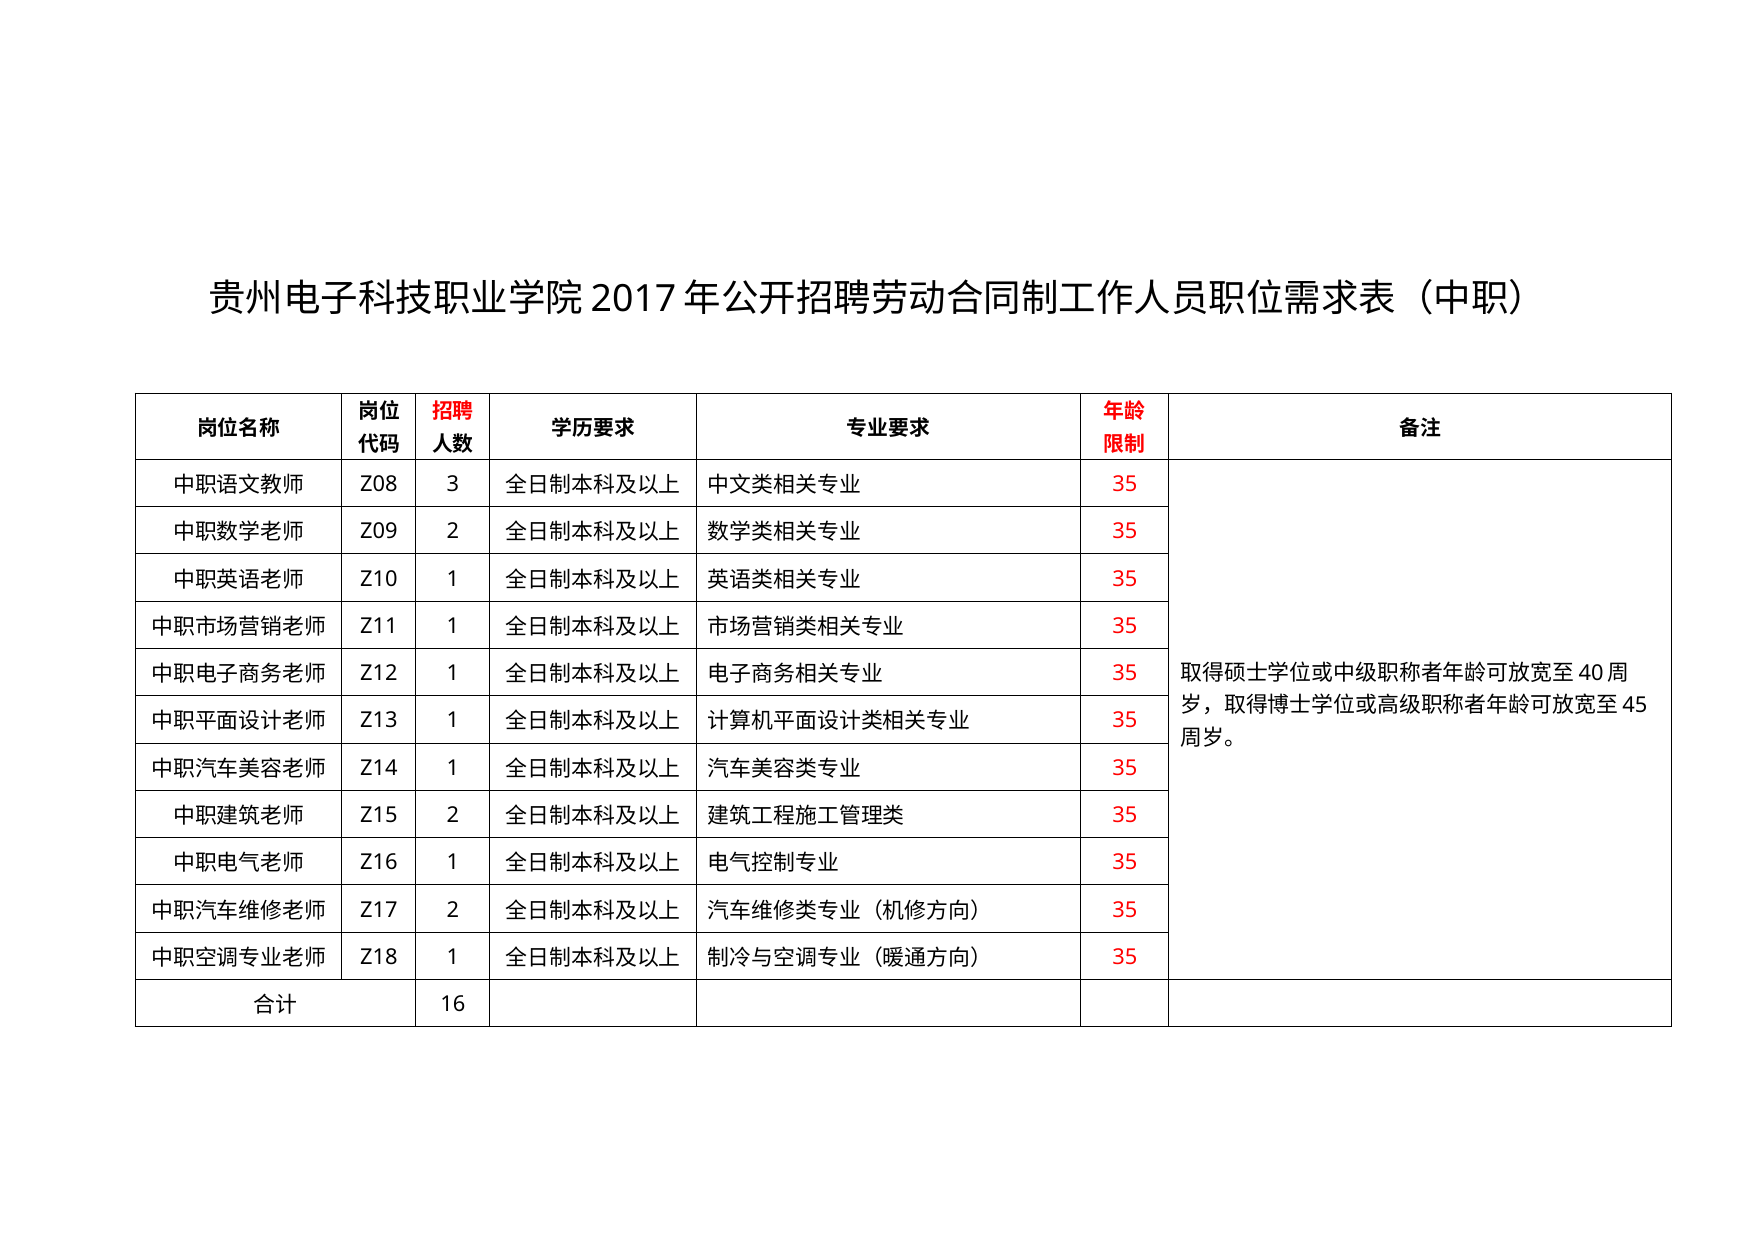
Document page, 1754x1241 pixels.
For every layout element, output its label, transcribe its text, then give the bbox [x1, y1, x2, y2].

table_header 岗位代码 [342, 394, 415, 459]
table_cell [697, 980, 1080, 1026]
table_cell 1 [416, 602, 489, 648]
table_cell 汽车美容类专业 [697, 744, 1080, 790]
table_cell 市场营销类相关专业 [697, 602, 1080, 648]
table_cell 1 [416, 696, 489, 742]
table_cell 全日制本科及以上 [490, 791, 696, 837]
table_header 学历要求 [490, 394, 696, 459]
table_cell 中职语文教师 [136, 460, 341, 506]
table_cell 35 [1081, 744, 1168, 790]
table_cell 中文类相关专业 [697, 460, 1080, 506]
table_cell 全日制本科及以上 [490, 507, 696, 553]
table_cell 中职汽车美容老师 [136, 744, 341, 790]
table_cell Z17 [342, 885, 415, 932]
table_cell 中职平面设计老师 [136, 696, 341, 742]
table_header 专业要求 [697, 394, 1080, 459]
table_cell Z13 [342, 696, 415, 742]
table_cell [1169, 980, 1671, 1026]
table_header 岗位名称 [136, 394, 341, 459]
table_cell 全日制本科及以上 [490, 744, 696, 790]
table_cell 中职英语老师 [136, 554, 341, 601]
table_cell 1 [416, 838, 489, 884]
table_cell 中职市场营销老师 [136, 602, 341, 648]
table_cell Z08 [342, 460, 415, 506]
table_cell 1 [416, 933, 489, 979]
table_cell 全日制本科及以上 [490, 838, 696, 884]
table_cell 全日制本科及以上 [490, 885, 696, 932]
table_cell 2 [416, 507, 489, 553]
table_cell 35 [1081, 602, 1168, 648]
table_cell Z15 [342, 791, 415, 837]
table_header 招聘人数 [416, 394, 489, 459]
table_cell 35 [1081, 885, 1168, 932]
table_cell 1 [416, 649, 489, 695]
table_cell 中职数学老师 [136, 507, 341, 553]
table_cell 35 [1081, 649, 1168, 695]
table_cell 英语类相关专业 [697, 554, 1080, 601]
table_cell 汽车维修类专业（机修方向） [697, 885, 1080, 932]
table_cell 35 [1081, 507, 1168, 553]
table_cell 取得硕士学位或中级职称者年龄可放宽至40周岁，取得博士学位或高级职称者年龄可放宽至45周岁。 [1169, 460, 1671, 979]
table_cell 2 [416, 791, 489, 837]
table_cell Z16 [342, 838, 415, 884]
table_cell 35 [1081, 460, 1168, 506]
table_cell 中职建筑老师 [136, 791, 341, 837]
text 贵州电子科技职业学院2017年公开招聘劳动合同制工作人员职位需求表（中职） [150, 263, 1604, 328]
table_cell 35 [1081, 933, 1168, 979]
table_cell 合计 [136, 980, 415, 1026]
table_cell 数学类相关专业 [697, 507, 1080, 553]
table_cell 3 [416, 460, 489, 506]
table_header 备注 [1169, 394, 1671, 459]
table_cell 35 [1081, 554, 1168, 601]
table_cell 全日制本科及以上 [490, 933, 696, 979]
table_cell 中职汽车维修老师 [136, 885, 341, 932]
table_cell [490, 980, 696, 1026]
table_cell 全日制本科及以上 [490, 696, 696, 742]
table_cell 建筑工程施工管理类 [697, 791, 1080, 837]
table_cell 电气控制专业 [697, 838, 1080, 884]
table_cell [1081, 980, 1168, 1026]
table_cell Z18 [342, 933, 415, 979]
table_cell Z09 [342, 507, 415, 553]
table_cell 中职电子商务老师 [136, 649, 341, 695]
table_cell 电子商务相关专业 [697, 649, 1080, 695]
table_cell 中职空调专业老师 [136, 933, 341, 979]
table_cell 全日制本科及以上 [490, 554, 696, 601]
table_cell 全日制本科及以上 [490, 460, 696, 506]
table_cell 制冷与空调专业（暖通方向） [697, 933, 1080, 979]
table_cell 1 [416, 744, 489, 790]
table_cell 35 [1081, 791, 1168, 837]
table_cell Z14 [342, 744, 415, 790]
table_cell 35 [1081, 696, 1168, 742]
table_cell Z12 [342, 649, 415, 695]
table_cell Z11 [342, 602, 415, 648]
table_cell 计算机平面设计类相关专业 [697, 696, 1080, 742]
table_cell 16 [416, 980, 489, 1026]
table_cell 全日制本科及以上 [490, 649, 696, 695]
table_cell 中职电气老师 [136, 838, 341, 884]
table_cell 1 [416, 554, 489, 601]
table_cell 全日制本科及以上 [490, 602, 696, 648]
table_cell 35 [1081, 838, 1168, 884]
table_cell 2 [416, 885, 489, 932]
table_header 年龄 限制 [1081, 394, 1168, 459]
table_cell Z10 [342, 554, 415, 601]
